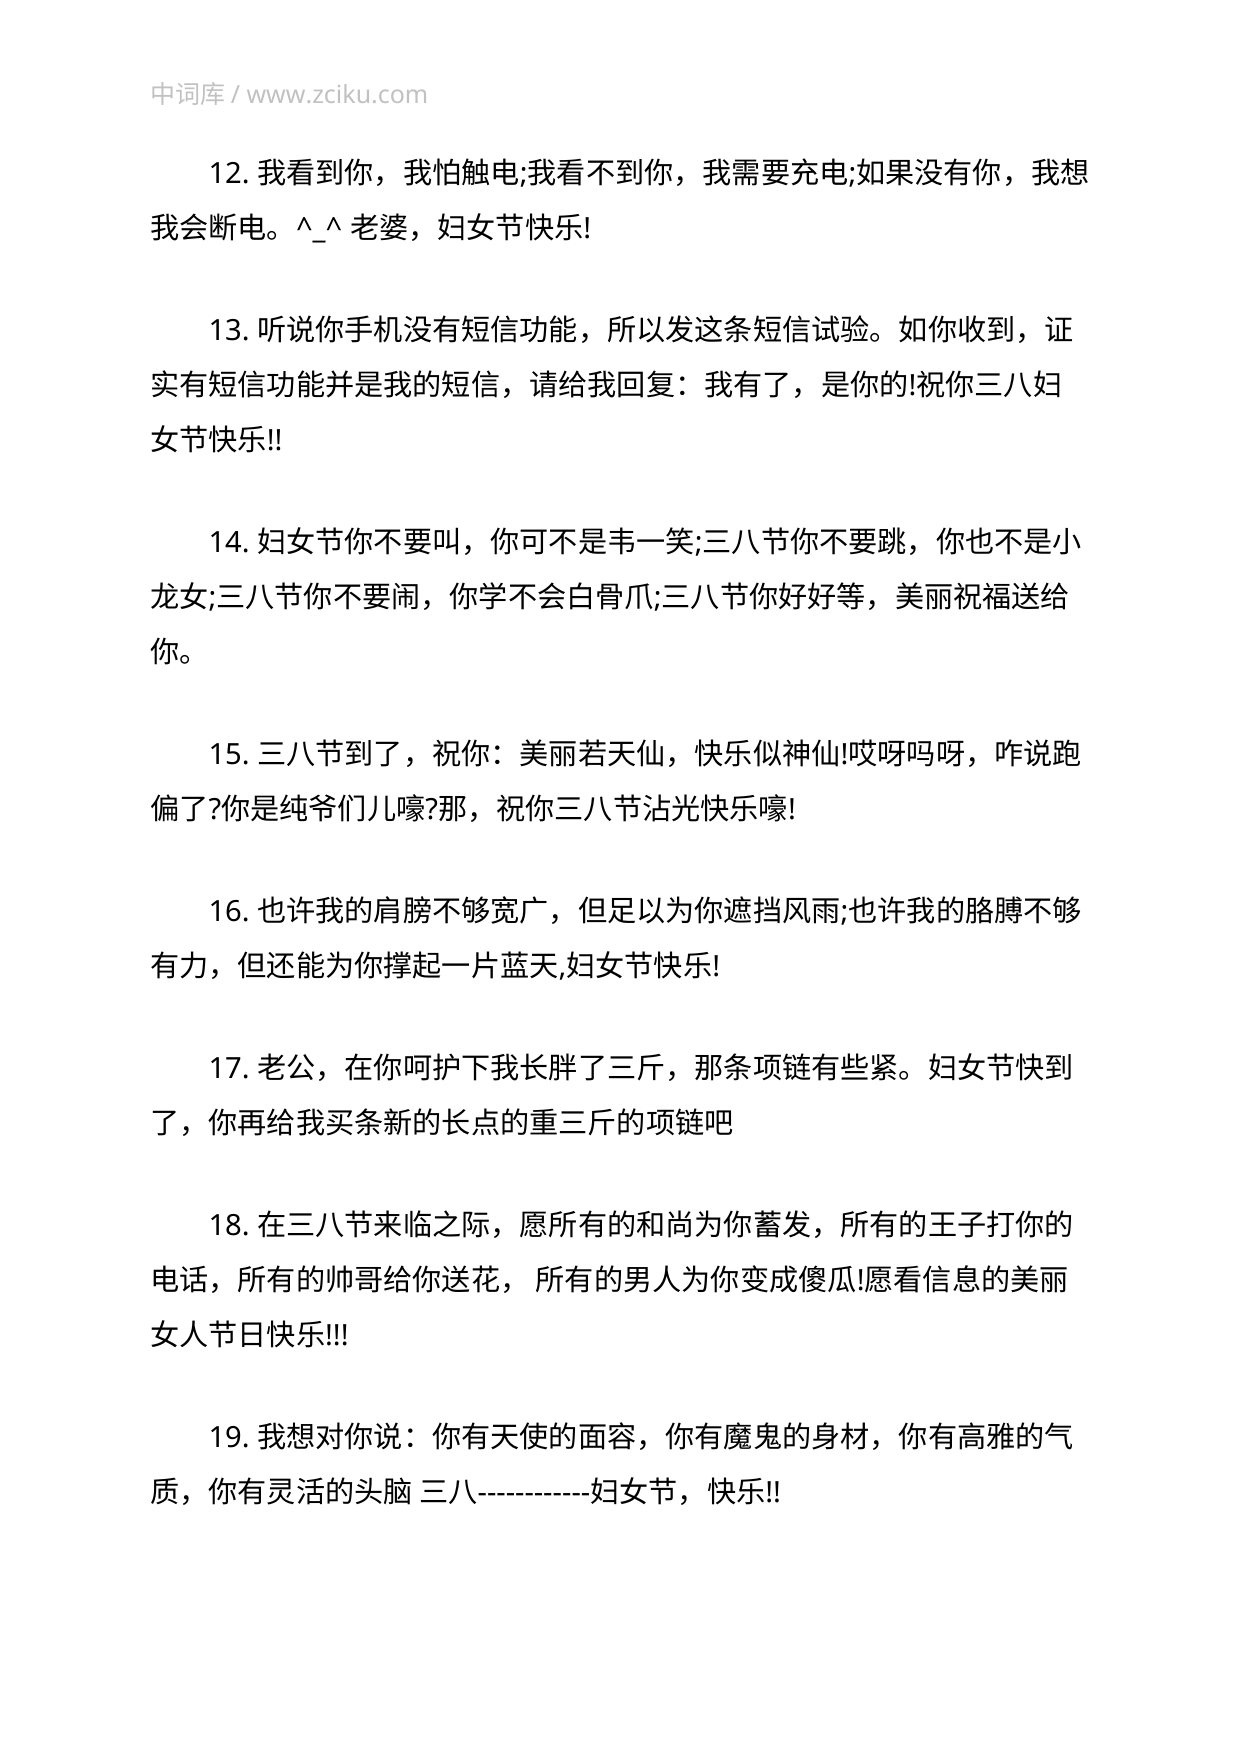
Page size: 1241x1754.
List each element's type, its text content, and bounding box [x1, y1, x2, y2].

text 19. 我想对你说：你有天使的面容，你有魔鬼的身材，你有高雅的气质，你有灵活的头脑 三八------------妇女节，快乐!! [150, 1413, 1090, 1511]
text 17. 老公，在你呵护下我长胖了三斤，那条项链有些紧。妇女节快到了，你再给我买条新的长点的重三斤的项链吧 [150, 1045, 1090, 1142]
text 13. 听说你手机没有短信功能，所以发这条短信试验。如你收到，证实有短信功能并是我的短信，请给我回复：我有了，是你的!祝你三八妇女节快乐!! [150, 307, 1090, 459]
text 15. 三八节到了，祝你：美丽若天仙，快乐似神仙!哎呀吗呀，咋说跑偏了?你是纯爷们儿嚎?那，祝你三八节沾光快乐嚎! [150, 731, 1090, 828]
text 18. 在三八节来临之际，愿所有的和尚为你蓄发，所有的王子打你的电话，所有的帅哥给你送花， 所有的男人为你变成傻瓜!愿看信息的美丽女人节日快乐!!! [150, 1201, 1090, 1354]
text 14. 妇女节你不要叫，你可不是韦一笑;三八节你不要跳，你也不是小龙女;三八节你不要闹，你学不会白骨爪;三八节你好好等，美丽祝福送给你。 [150, 519, 1090, 671]
text 16. 也许我的肩膀不够宽广，但足以为你遮挡风雨;也许我的胳膊不够有力，但还能为你撑起一片蓝天,妇女节快乐! [150, 888, 1090, 985]
text 12. 我看到你，我怕触电;我看不到你，我需要充电;如果没有你，我想我会断电。^_^ 老婆，妇女节快乐! [150, 150, 1090, 247]
